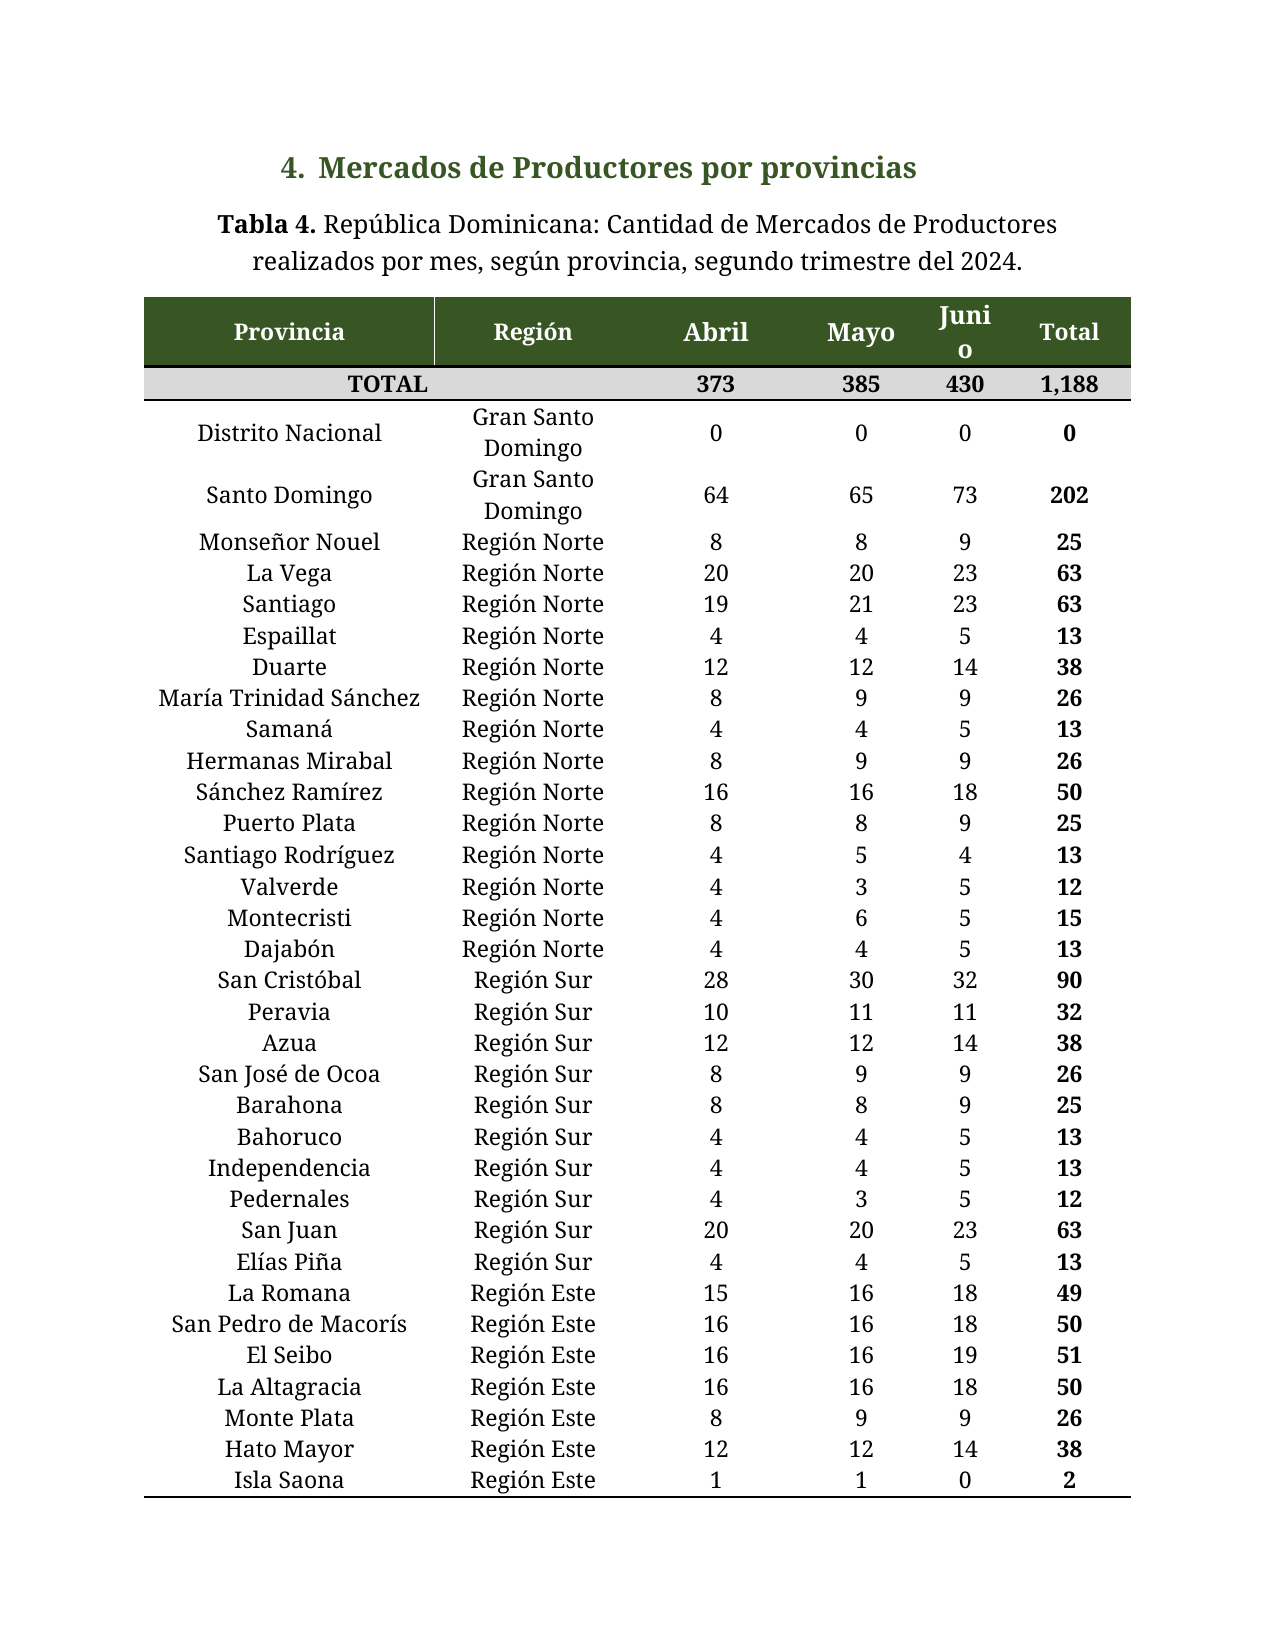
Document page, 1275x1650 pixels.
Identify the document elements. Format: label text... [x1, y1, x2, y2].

table_cell 9 [922, 807, 1008, 838]
table_cell Región Norte [435, 776, 631, 807]
table_cell 4 [631, 838, 800, 871]
table_cell 4 [922, 838, 1008, 871]
text Tabla 4. República Dominicana: Cantidad de Mercados de Productores realizados por mes, según provincia, segundo trimestre del 2024. [177, 207, 1098, 278]
table_cell 12 [800, 1027, 922, 1058]
table_cell 12 [1008, 1183, 1131, 1214]
table_header Región [435, 297, 631, 365]
table_cell 32 [1008, 996, 1131, 1027]
table_cell 9 [922, 1090, 1008, 1121]
table_cell Región Sur [435, 965, 631, 996]
table_cell 5 [922, 902, 1008, 933]
table_cell 5 [922, 1246, 1008, 1277]
table_cell 50 [1008, 1308, 1131, 1339]
table_cell Región Norte [435, 838, 631, 871]
table_cell Región Sur [435, 1090, 631, 1121]
table_cell 9 [922, 682, 1008, 713]
table_cell 0 [800, 401, 922, 463]
table_cell 26 [1008, 1058, 1131, 1089]
table_cell 4 [631, 933, 800, 964]
table_cell 65 [800, 463, 922, 526]
table_cell 12 [631, 651, 800, 682]
table_cell 1 [631, 1465, 800, 1496]
table_cell 23 [922, 588, 1008, 619]
table_cell 18 [922, 776, 1008, 807]
table_cell Región Norte [435, 588, 631, 619]
table_cell 30 [800, 965, 922, 996]
table_cell 26 [1008, 682, 1131, 713]
table_cell Región Este [435, 1465, 631, 1496]
table_cell 16 [800, 1277, 922, 1308]
table_cell Hato Mayor [144, 1433, 434, 1464]
table_cell 8 [631, 1058, 800, 1089]
table_cell 2 [1008, 1465, 1131, 1496]
table_cell Bahoruco [144, 1121, 434, 1152]
table_cell 26 [1008, 745, 1131, 776]
table_cell Región Norte [435, 745, 631, 776]
table_cell 4 [800, 1152, 922, 1183]
table_cell 9 [800, 745, 922, 776]
table_cell 11 [800, 996, 922, 1027]
table_cell Pedernales [144, 1183, 434, 1214]
table_cell 202 [1008, 463, 1131, 526]
table_cell 430 [922, 368, 1008, 399]
table_cell 8 [800, 807, 922, 838]
table_cell 3 [800, 871, 922, 902]
table_cell 8 [800, 526, 922, 557]
table_cell 51 [1008, 1340, 1131, 1371]
table_cell 8 [631, 526, 800, 557]
table_cell Región Sur [435, 1058, 631, 1089]
table_cell 5 [922, 1183, 1008, 1214]
table_cell Región Norte [435, 807, 631, 838]
table_cell Duarte [144, 651, 434, 682]
table_cell 5 [922, 713, 1008, 744]
table_cell 16 [631, 1340, 800, 1371]
table_cell Región Norte [435, 526, 631, 557]
table_cell 13 [1008, 1121, 1131, 1152]
table_cell 8 [631, 682, 800, 713]
table_cell Santo Domingo [144, 463, 434, 526]
table_cell 90 [1008, 965, 1131, 996]
table_cell 9 [800, 1058, 922, 1089]
table_cell Gran Santo Domingo [435, 401, 631, 463]
table_header Total [1008, 297, 1131, 365]
table_cell 8 [631, 807, 800, 838]
table_cell 14 [922, 1027, 1008, 1058]
table_cell 4 [631, 902, 800, 933]
table_cell Santiago [144, 588, 434, 619]
table_cell 16 [631, 1371, 800, 1402]
table_cell 4 [800, 1121, 922, 1152]
table_cell 0 [631, 401, 800, 463]
table_cell La Romana [144, 1277, 434, 1308]
table_cell 13 [1008, 1152, 1131, 1183]
table_cell 18 [922, 1277, 1008, 1308]
table_cell Valverde [144, 871, 434, 902]
table_cell Samaná [144, 713, 434, 744]
table_cell 0 [922, 401, 1008, 463]
table_cell 16 [631, 1308, 800, 1339]
table_cell 4 [631, 1183, 800, 1214]
table_cell Región Sur [435, 1215, 631, 1246]
table_cell La Altagracia [144, 1371, 434, 1402]
table_cell TOTAL [144, 368, 631, 399]
table_cell 73 [922, 463, 1008, 526]
table_cell Región Este [435, 1371, 631, 1402]
table_header Provincia [144, 297, 434, 365]
table_cell 12 [1008, 871, 1131, 902]
table_cell 9 [922, 1058, 1008, 1089]
table_cell 63 [1008, 557, 1131, 588]
table_cell 4 [631, 1152, 800, 1183]
table_cell 38 [1008, 651, 1131, 682]
table_cell 8 [800, 1090, 922, 1121]
table_cell 0 [1008, 401, 1131, 463]
table_cell Región Norte [435, 933, 631, 964]
table_cell 12 [800, 1433, 922, 1464]
table_cell Región Norte [435, 557, 631, 588]
table_cell 20 [631, 557, 800, 588]
table_cell 12 [800, 651, 922, 682]
table_cell 15 [631, 1277, 800, 1308]
table_cell 49 [1008, 1277, 1131, 1308]
table_cell Región Norte [435, 902, 631, 933]
table_cell 25 [1008, 1090, 1131, 1121]
table_cell 8 [631, 1402, 800, 1433]
table_cell Dajabón [144, 933, 434, 964]
table_cell 5 [922, 933, 1008, 964]
table_cell 14 [922, 1433, 1008, 1464]
table_cell Región Sur [435, 1183, 631, 1214]
table_cell 4 [800, 620, 922, 651]
table_cell 4 [800, 933, 922, 964]
table_cell Puerto Plata [144, 807, 434, 838]
table_cell 21 [800, 588, 922, 619]
table_cell 23 [922, 1215, 1008, 1246]
table_header Abril [631, 297, 800, 365]
table_cell 28 [631, 965, 800, 996]
table_cell 32 [922, 965, 1008, 996]
table_cell 1 [800, 1465, 922, 1496]
table_cell San José de Ocoa [144, 1058, 434, 1089]
table_cell San Juan [144, 1215, 434, 1246]
table_cell Región Sur [435, 1152, 631, 1183]
table_cell Independencia [144, 1152, 434, 1183]
table_cell Región Norte [435, 620, 631, 651]
table_cell Región Sur [435, 996, 631, 1027]
table_cell Región Sur [435, 1121, 631, 1152]
table_cell Azua [144, 1027, 434, 1058]
table_cell 4 [631, 1246, 800, 1277]
table_cell 16 [800, 1308, 922, 1339]
table_cell Región Norte [435, 651, 631, 682]
table_cell Peravia [144, 996, 434, 1027]
table_cell San Cristóbal [144, 965, 434, 996]
table_cell 9 [800, 1402, 922, 1433]
table_cell 50 [1008, 776, 1131, 807]
table_cell 38 [1008, 1027, 1131, 1058]
table_cell 20 [631, 1215, 800, 1246]
table_cell 19 [922, 1340, 1008, 1371]
table_cell 1,188 [1008, 368, 1131, 399]
table_cell 19 [631, 588, 800, 619]
table_cell 5 [922, 620, 1008, 651]
table_cell 13 [1008, 1246, 1131, 1277]
table_cell 25 [1008, 807, 1131, 838]
table_cell Región Este [435, 1340, 631, 1371]
table_cell 63 [1008, 588, 1131, 619]
table_cell 4 [631, 871, 800, 902]
table_cell 38 [1008, 1433, 1131, 1464]
table_cell San Pedro de Macorís [144, 1308, 434, 1339]
table_cell Gran Santo Domingo [435, 463, 631, 526]
table_cell 12 [631, 1027, 800, 1058]
table_cell 16 [800, 1340, 922, 1371]
table_cell 3 [800, 1183, 922, 1214]
table_cell Región Este [435, 1402, 631, 1433]
table_cell María Trinidad Sánchez [144, 682, 434, 713]
table_cell Elías Piña [144, 1246, 434, 1277]
table_cell 16 [800, 776, 922, 807]
table_cell 4 [800, 1246, 922, 1277]
table_cell Región Este [435, 1277, 631, 1308]
table_cell Isla Saona [144, 1465, 434, 1496]
table_cell 8 [631, 1090, 800, 1121]
table_cell 9 [922, 1402, 1008, 1433]
table_cell 4 [631, 1121, 800, 1152]
table_cell Espaillat [144, 620, 434, 651]
table_cell 5 [800, 838, 922, 871]
table_cell Región Sur [435, 1027, 631, 1058]
table_cell 6 [800, 902, 922, 933]
table_cell 13 [1008, 713, 1131, 744]
table_cell 4 [631, 620, 800, 651]
table_cell 9 [800, 682, 922, 713]
table_cell 13 [1008, 838, 1131, 871]
table_cell Distrito Nacional [144, 401, 434, 463]
table_cell El Seibo [144, 1340, 434, 1371]
table_cell 13 [1008, 933, 1131, 964]
table_cell 373 [631, 368, 800, 399]
table_cell 8 [631, 745, 800, 776]
table_cell 4 [800, 713, 922, 744]
table_cell 64 [631, 463, 800, 526]
table_cell 25 [1008, 526, 1131, 557]
table_cell 11 [922, 996, 1008, 1027]
table_cell 20 [800, 1215, 922, 1246]
table_header Mayo [800, 297, 922, 365]
table_cell Región Norte [435, 871, 631, 902]
table_cell 0 [922, 1465, 1008, 1496]
table_cell 23 [922, 557, 1008, 588]
table_cell 20 [800, 557, 922, 588]
table_cell 13 [1008, 620, 1131, 651]
list Mercados de Productores por provincias [281, 148, 1098, 187]
table_cell Hermanas Mirabal [144, 745, 434, 776]
table_cell 16 [631, 776, 800, 807]
table_cell Monseñor Nouel [144, 526, 434, 557]
table_cell Región Norte [435, 682, 631, 713]
table_cell 63 [1008, 1215, 1131, 1246]
table_cell 18 [922, 1308, 1008, 1339]
table_cell 12 [631, 1433, 800, 1464]
table_cell Región Norte [435, 713, 631, 744]
table_cell 5 [922, 1152, 1008, 1183]
table_cell Monte Plata [144, 1402, 434, 1433]
table_cell 9 [922, 745, 1008, 776]
table_cell Santiago Rodríguez [144, 838, 434, 871]
table_cell 9 [922, 526, 1008, 557]
table_cell 5 [922, 1121, 1008, 1152]
table_cell 5 [922, 871, 1008, 902]
table_cell Montecristi [144, 902, 434, 933]
table_cell 15 [1008, 902, 1131, 933]
table_cell 4 [631, 713, 800, 744]
table_cell 16 [800, 1371, 922, 1402]
table_cell 385 [800, 368, 922, 399]
table_cell Barahona [144, 1090, 434, 1121]
table_cell 26 [1008, 1402, 1131, 1433]
table_header Junio [922, 297, 1008, 365]
table_cell La Vega [144, 557, 434, 588]
table_cell Región Sur [435, 1246, 631, 1277]
table_cell 10 [631, 996, 800, 1027]
table_cell Región Este [435, 1308, 631, 1339]
table_cell 14 [922, 651, 1008, 682]
table_cell Región Este [435, 1433, 631, 1464]
table_cell Sánchez Ramírez [144, 776, 434, 807]
table_cell 50 [1008, 1371, 1131, 1402]
table_cell 18 [922, 1371, 1008, 1402]
